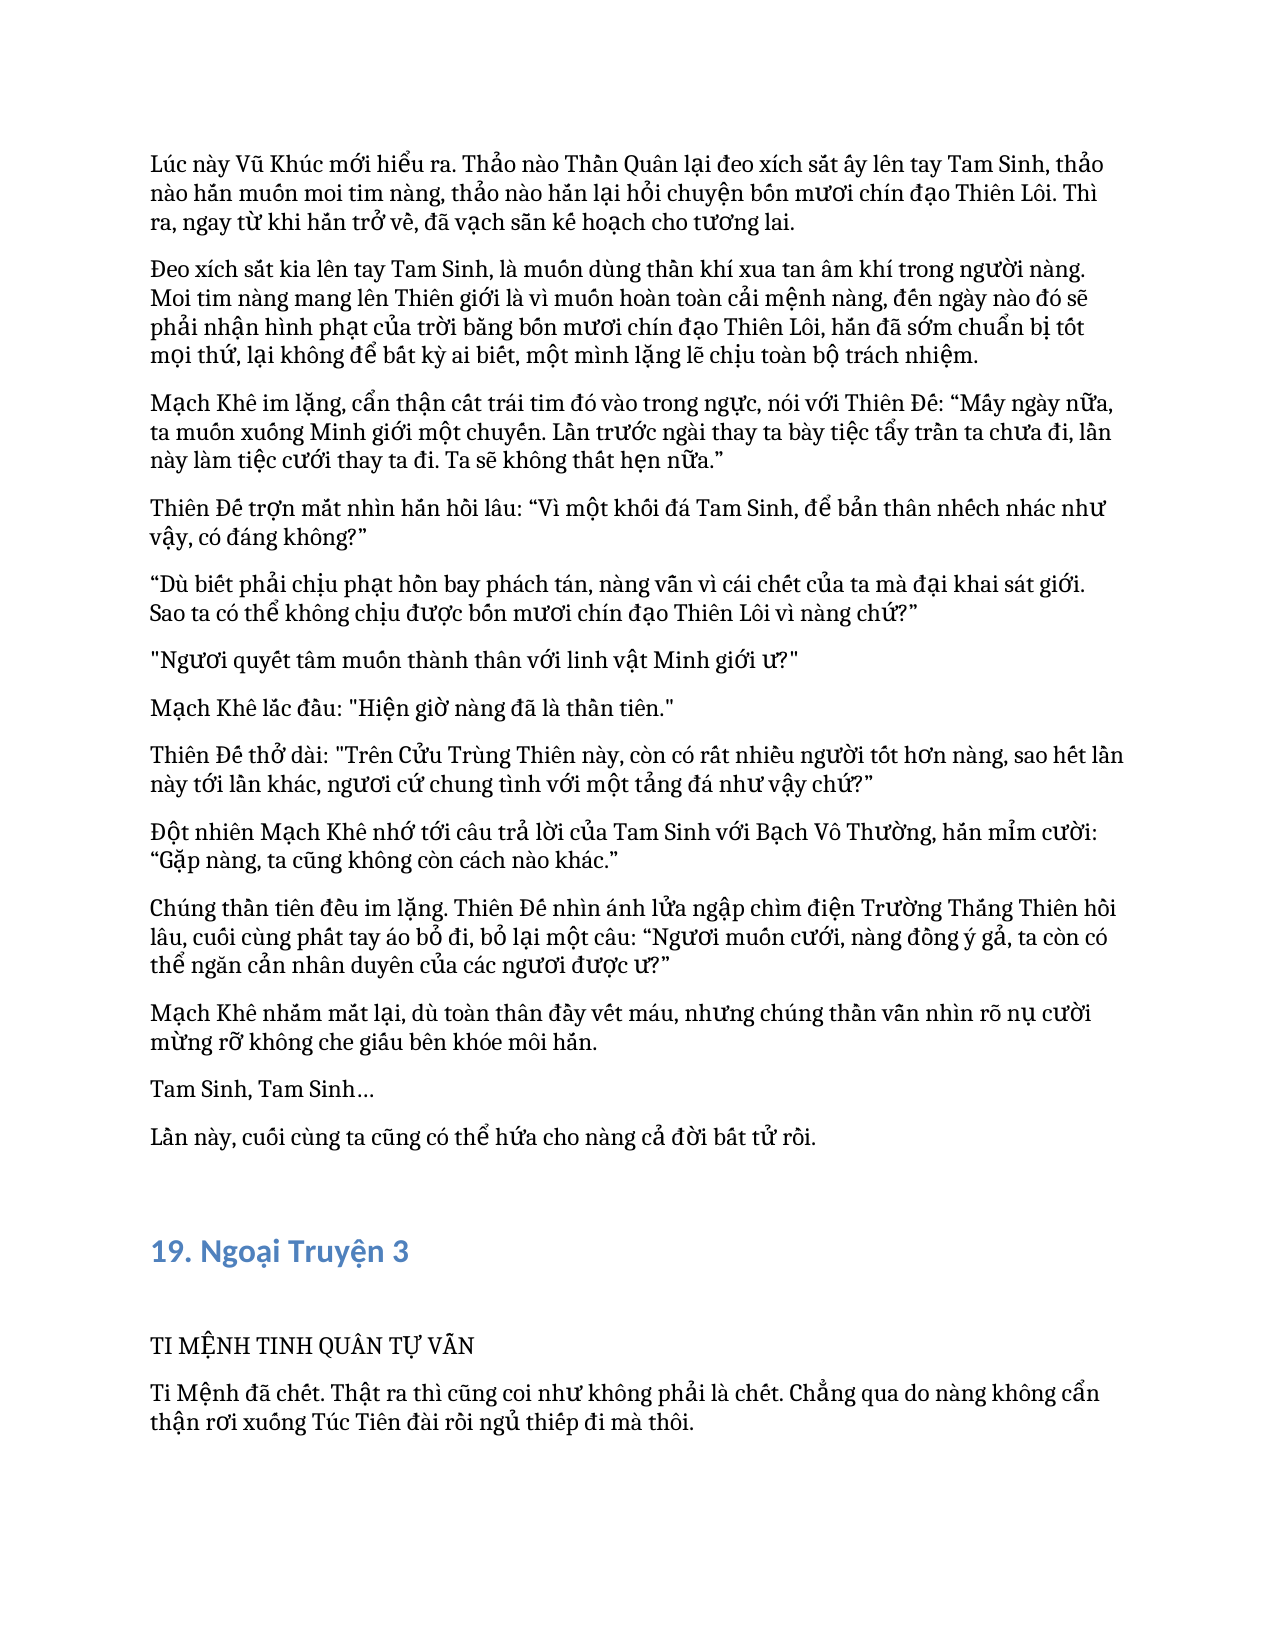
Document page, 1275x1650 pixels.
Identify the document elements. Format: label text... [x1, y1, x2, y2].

text Mạch Khê nhắm mắt lại, dù toàn thân đầy vết máu, nhưng chúng thần vẫn nhìn rõ nụ cười mừng rỡ không che giấu bên khóe môi hắn. [150, 999, 1125, 1056]
text "Ngươi quyết tâm muốn thành thân với linh vật Minh giới ư?" [150, 646, 1125, 675]
text “Dù biết phải chịu phạt hồn bay phách tán, nàng vẫn vì cái chết của ta mà đại khai sát giới. Sao ta có thể không chịu được bốn mươi chín đạo Thiên Lôi vì nàng chứ?” [150, 570, 1125, 627]
text TI MỆNH TINH QUÂN TỰ VẪN [150, 1274, 1125, 1360]
text Thiên Đế thở dài: "Trên Cửu Trùng Thiên này, còn có rất nhiều người tốt hơn nàng, sao hết lần này tới lần khác, ngươi cứ chung tình với một tảng đá như vậy chứ?” [150, 741, 1125, 799]
text Chúng thần tiên đều im lặng. Thiên Đế nhìn ánh lửa ngập chìm điện Trường Thắng Thiên hồi lâu, cuối cùng phất tay áo bỏ đi, bỏ lại một câu: “Ngươi muốn cưới, nàng đồng ý gả, ta còn có thể ngăn cản nhân duyên của các ngươi được ư?” [150, 894, 1125, 980]
text Đeo xích sắt kia lên tay Tam Sinh, là muốn dùng thần khí xua tan âm khí trong người nàng. Moi tim nàng mang lên Thiên giới là vì muốn hoàn toàn cải mệnh nàng, đến ngày nào đó sẽ phải nhận hình phạt của trời bằng bốn mươi chín đạo Thiên Lôi, hắn đã sớm chuẩn bị tốt mọi thứ, lại không để bất kỳ ai biết, một mình lặng lẽ chịu toàn bộ trách nhiệm. [150, 255, 1125, 370]
text Mạch Khê im lặng, cẩn thận cất trái tim đó vào trong ngực, nói với Thiên Đế: “Mấy ngày nữa, ta muốn xuống Minh giới một chuyến. Lần trước ngài thay ta bày tiệc tẩy trần ta chưa đi, lần này làm tiệc cưới thay ta đi. Ta sẽ không thất hẹn nữa.” [150, 389, 1125, 475]
text Lúc này Vũ Khúc mới hiểu ra. Thảo nào Thần Quân lại đeo xích sắt ấy lên tay Tam Sinh, thảo nào hắn muốn moi tim nàng, thảo nào hắn lại hỏi chuyện bốn mươi chín đạo Thiên Lôi. Thì ra, ngay từ khi hắn trở về, đã vạch sẵn kế hoạch cho tương lai. [150, 150, 1125, 236]
text Tam Sinh, Tam Sinh… [150, 1075, 1125, 1104]
text Đột nhiên Mạch Khê nhớ tới câu trả lời của Tam Sinh với Bạch Vô Thường, hắn mỉm cười: “Gặp nàng, ta cũng không còn cách nào khác.” [150, 817, 1125, 875]
text Thiên Đế trợn mắt nhìn hắn hồi lâu: “Vì một khối đá Tam Sinh, để bản thân nhếch nhác như vậy, có đáng không?” [150, 494, 1125, 551]
text Lần này, cuối cùng ta cũng có thể hứa cho nàng cả đời bất tử rồi. [150, 1122, 1125, 1209]
text Ti Mệnh đã chết. Thật ra thì cũng coi như không phải là chết. Chẳng qua do nàng không cẩn thận rơi xuống Túc Tiên đài rồi ngủ thiếp đi mà thôi. [150, 1379, 1125, 1437]
text Mạch Khê lắc đầu: "Hiện giờ nàng đã là thần tiên." [150, 694, 1125, 722]
subtitle 19. Ngoại Truyện 3 [150, 1229, 1125, 1270]
